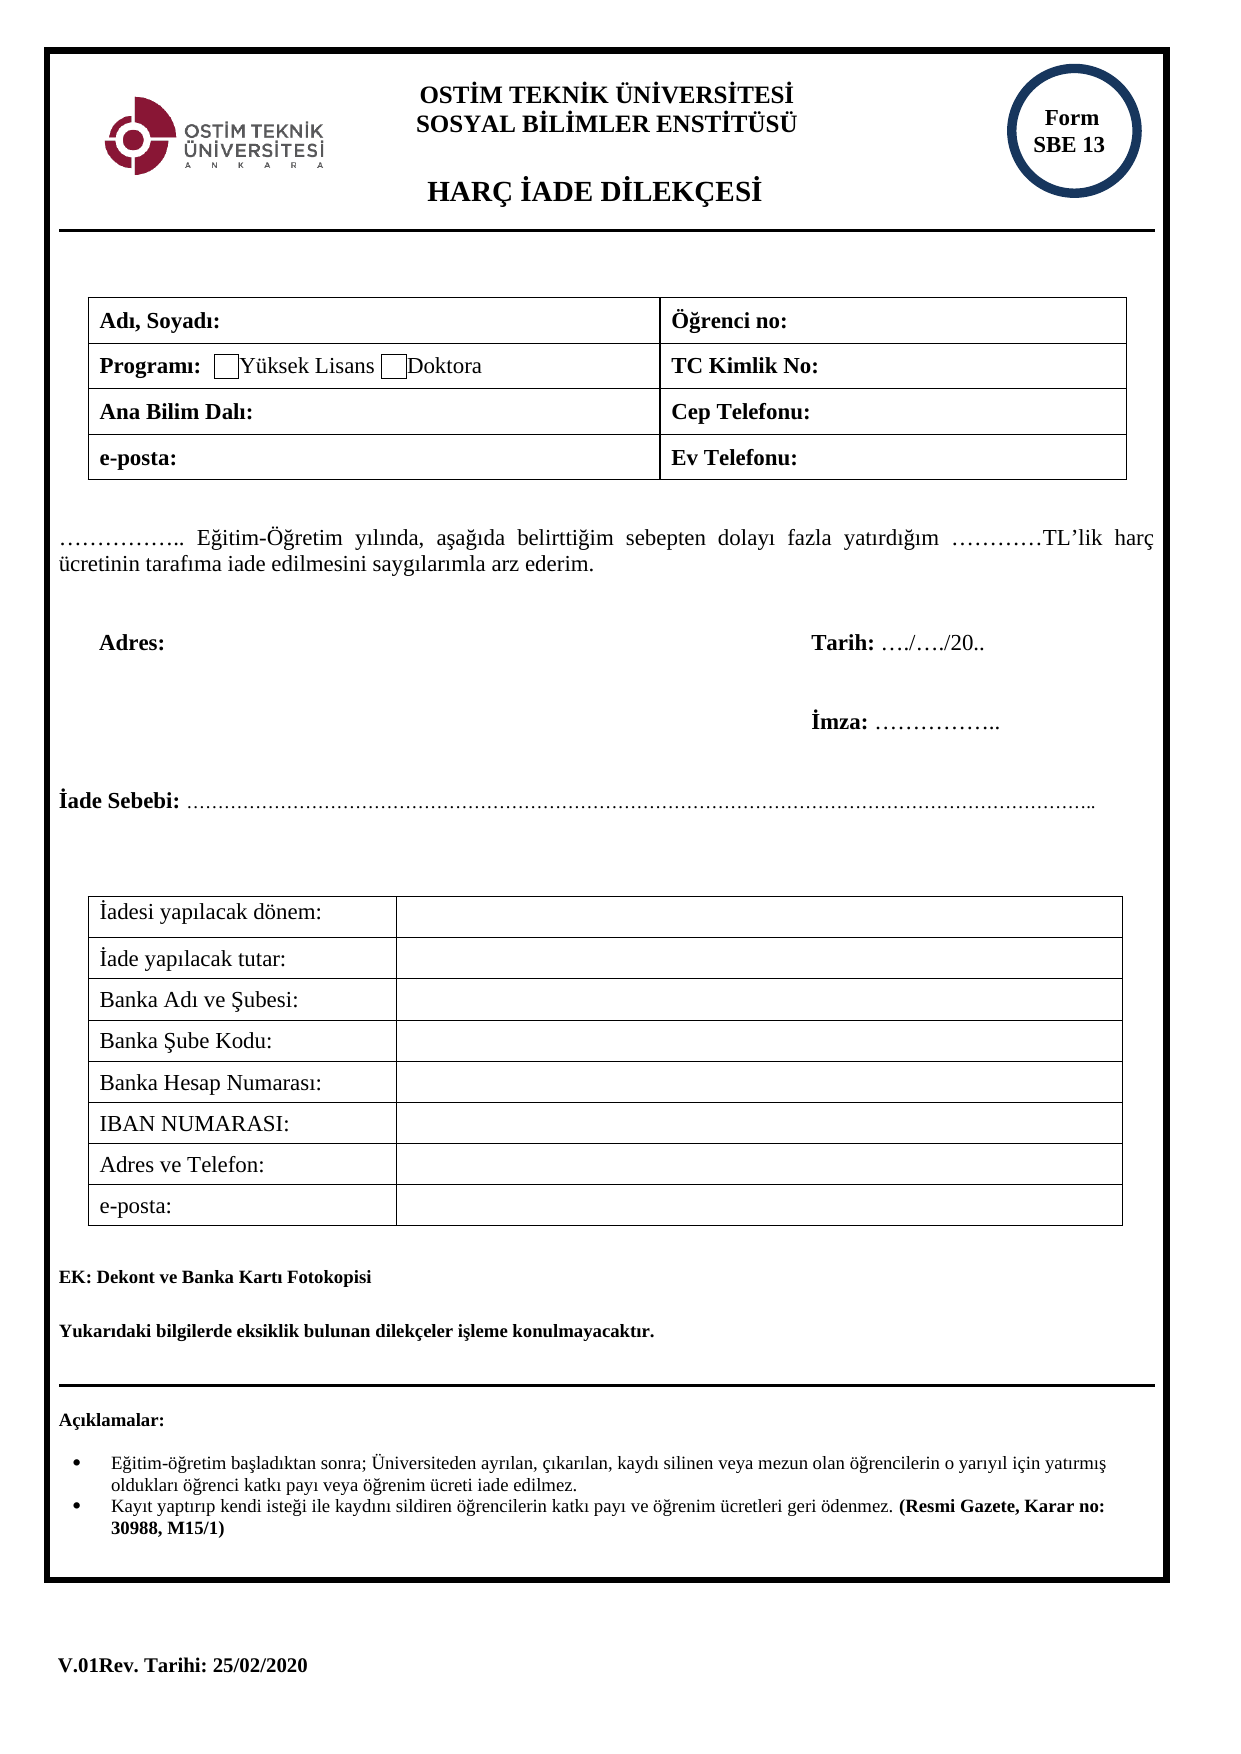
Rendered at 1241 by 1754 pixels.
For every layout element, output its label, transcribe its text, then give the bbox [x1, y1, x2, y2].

table_header OSTİM TEKNİK ÜNİVERSİTESİ SOSYAL BİLİMLER ENSTİTÜSÜ HARÇ İADE DİLEKÇESİ …………….. Eğitim-Öğretim yılında, aşağıda belirttiğim sebepten dolayı fazla yatırdığım …………TL’lik harç ücretinin tarafıma iade edilmesini saygılarımla arz ederim. İade Sebebi: ……………………………………………………………………………………………………………………………….. EK: Dekont ve Banka Kartı Fotokopisi Yukarıdaki bilgilerde eksiklik bulunan dilekçeler işleme konulmayacaktır. Açıklamalar: Eğitim-öğretim başladıktan sonra; Üniversiteden ayrılan, çıkarılan, kaydı silinen veya mezun olan öğrencilerin o yarıyıl için yatırmış oldukları öğrenci katkı payı veya öğrenim ücreti iade edilmez. Kayıt yaptırıp kendi isteği ile kaydını sildiren öğrencilerin katkı payı ve öğrenim ücretleri geri ödenmez. (Resmi Gazete, Karar no: 30988, M15/1) [50, 54, 1163, 1577]
